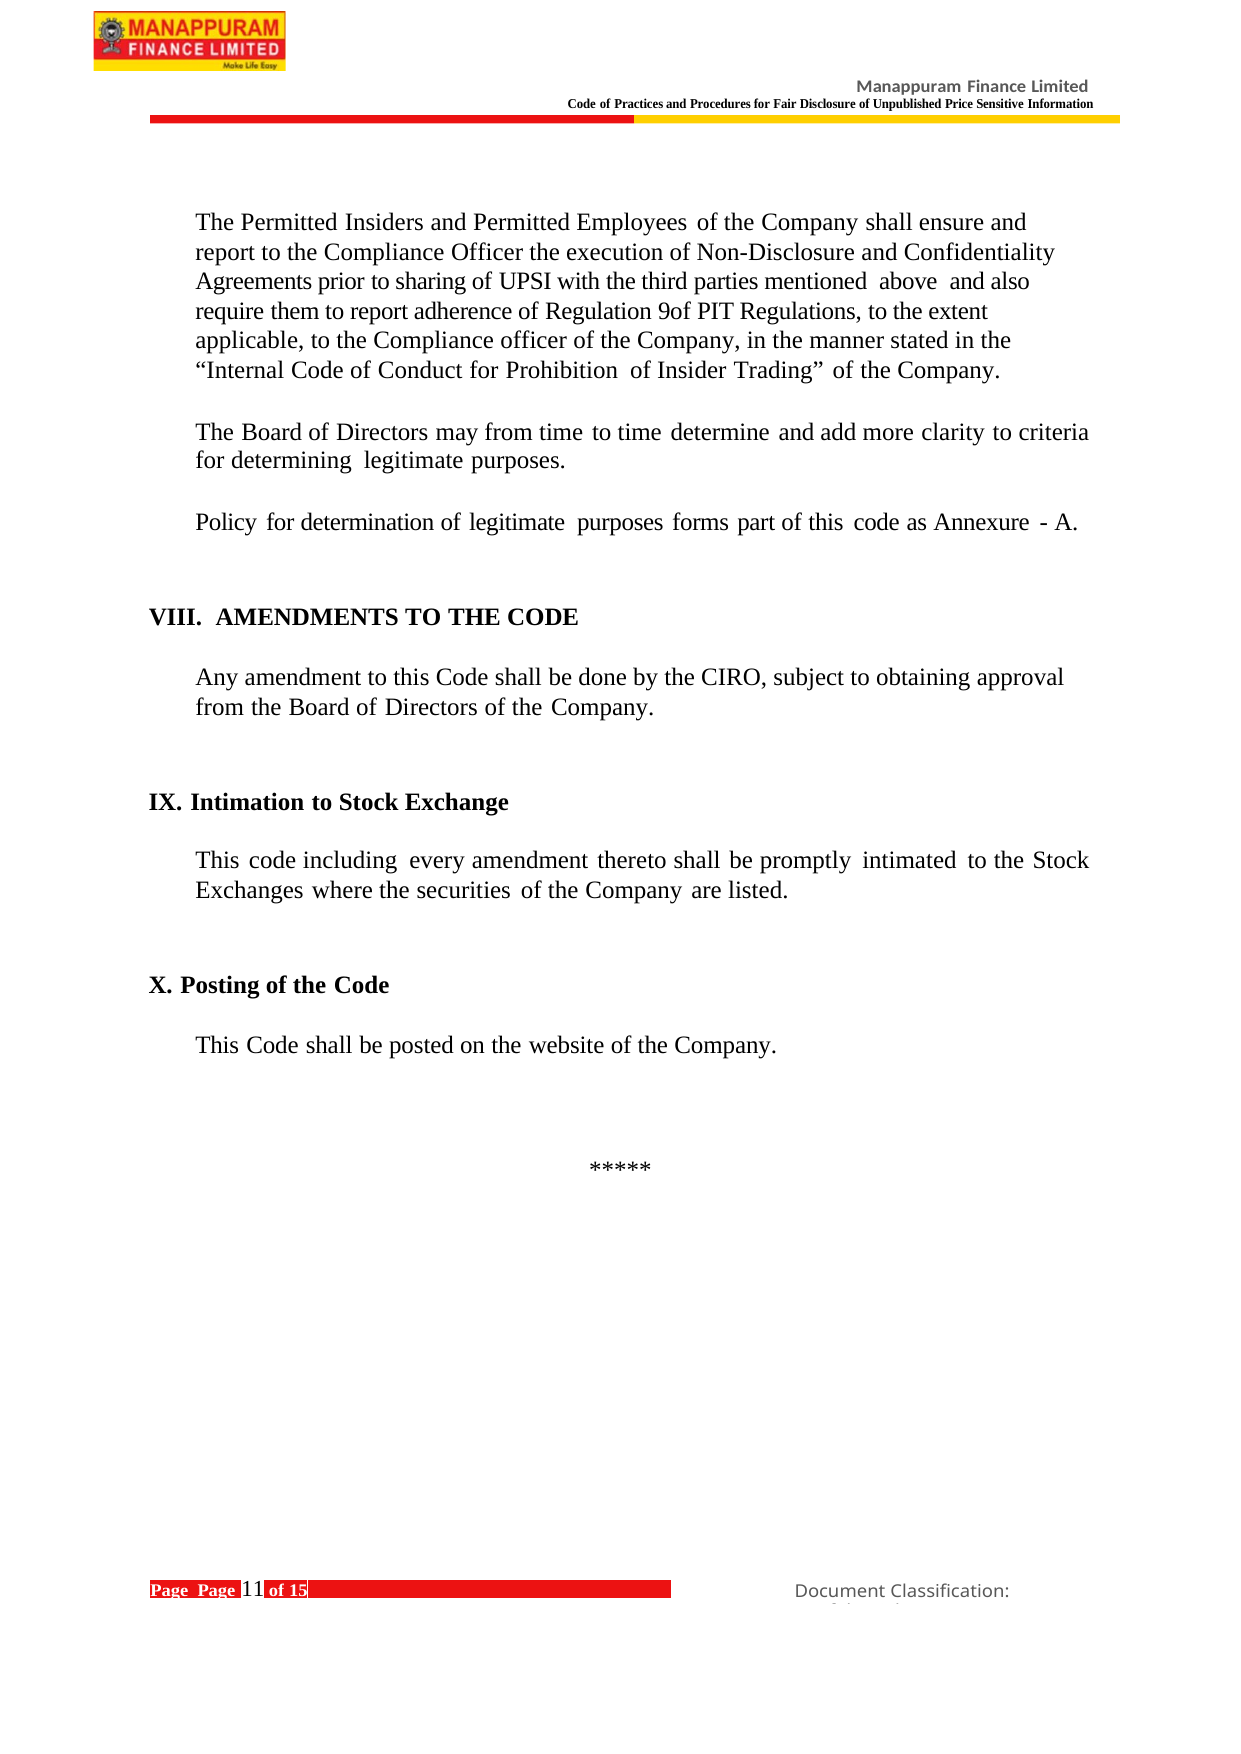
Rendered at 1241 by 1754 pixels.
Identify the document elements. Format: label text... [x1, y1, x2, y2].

text Policy for determination of legitimate purposes forms part of this code as Annexure - A. [195, 507, 1180, 536]
text The Permitted Insiders and Permitted Employees of the Company shall ensure and report to the Compliance Officer the execution of Non-Disclosure and Confidentiality Agreements prior to sharing of UPSI with the third parties mentioned above and also require them to report adherence of Regulation 9of PIT Regulations, to the extent applicable, to the Compliance officer of the Company, in the manner stated in the “Internal Code of Conduct for Prohibition of Insider Trading” of the Company. [195, 207, 1091, 384]
subtitle Intimation to Stock Exchange [148, 787, 1180, 816]
text This Code shall be posted on the website of the Company. [195, 1030, 1180, 1059]
picture [93, 11, 286, 71]
text The Board of Directors may from time to time determine and add more clarity to criteria for determining legitimate purposes. [195, 418, 1091, 474]
subtitle AMENDMENTS TO THE CODE [148, 602, 1180, 631]
text Any amendment to this Code shall be done by the CIRO, subject to obtaining approval from the Board of Directors of the Company. [195, 662, 1091, 721]
subtitle Posting of the Code [148, 970, 1180, 999]
text This code including every amendment thereto shall be promptly intimated to the Stock Exchanges where the securities of the Company are listed. [195, 845, 1180, 904]
text ***** [212, 1155, 1028, 1184]
